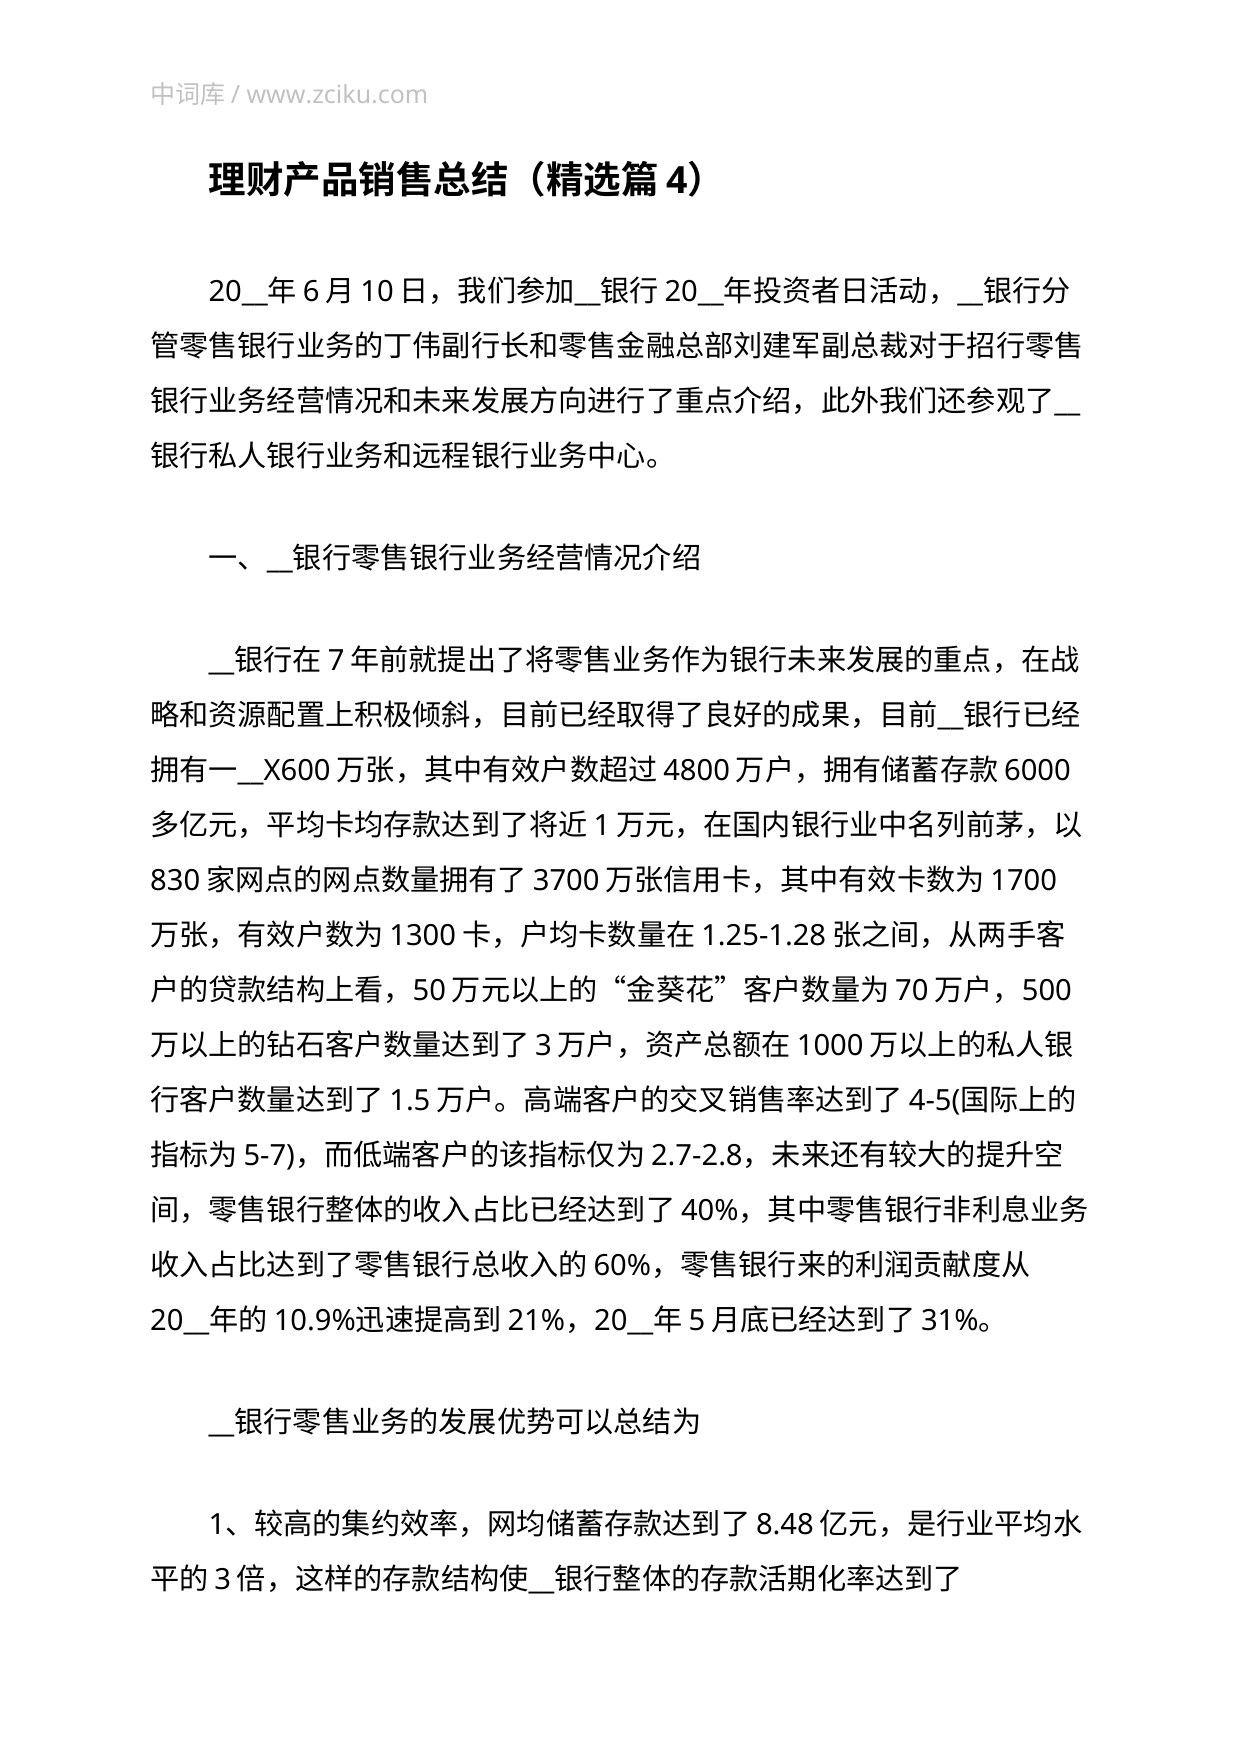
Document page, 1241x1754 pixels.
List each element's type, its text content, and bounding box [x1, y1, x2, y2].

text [150, 1500, 1090, 1598]
text __银行在7年前就提出了将零售业务作为银行未来发展的重点，在战略和资源配置上积极倾斜，目前已经取得了良好的成果，目前__银行已经拥有一__X600万张，其中有效户数超过4800万户，拥有储蓄存款6000多亿元，平均卡均存款达到了将近1万元，在国内银行业中名列前茅，以830家网点的网点数量拥有了3700万张信用卡，其中有效卡数为1700万张，有效户数为1300卡，户均卡数量在1.25-1.28张之间，从两手客户的贷款结构上看，50万元以上的“金葵花”客户数量为70万户，500万以上的钻石客户数量达到了3万户，资产总额在1000万以上的私人银行客户数量达到了1.5万户。高端客户的交叉销售率达到了4-5(国际上的指标为5-7)，而低端客户的该指标仅为2.7-2.8，未来还有较大的提升空间，零售银行整体的收入占比已经达到了40%，其中零售银行非利息业务收入占比达到了零售银行总收入的60%，零售银行来的利润贡献度从20__年的10.9%迅速提高到21%，20__年5月底已经达到了31%。 [150, 636, 1090, 1339]
text __银行零售业务的发展优势可以总结为 [150, 1398, 1090, 1441]
text 一、__银行零售银行业务经营情况介绍 [150, 534, 1090, 577]
text 理财产品销售总结（精选篇4） [150, 150, 1090, 204]
text 20__年6月10日，我们参加__银行20__年投资者日活动，__银行分管零售银行业务的丁伟副行长和零售金融总部刘建军副总裁对于招行零售银行业务经营情况和未来发展方向进行了重点介绍，此外我们还参观了__银行私人银行业务和远程银行业务中心。 [150, 268, 1090, 475]
